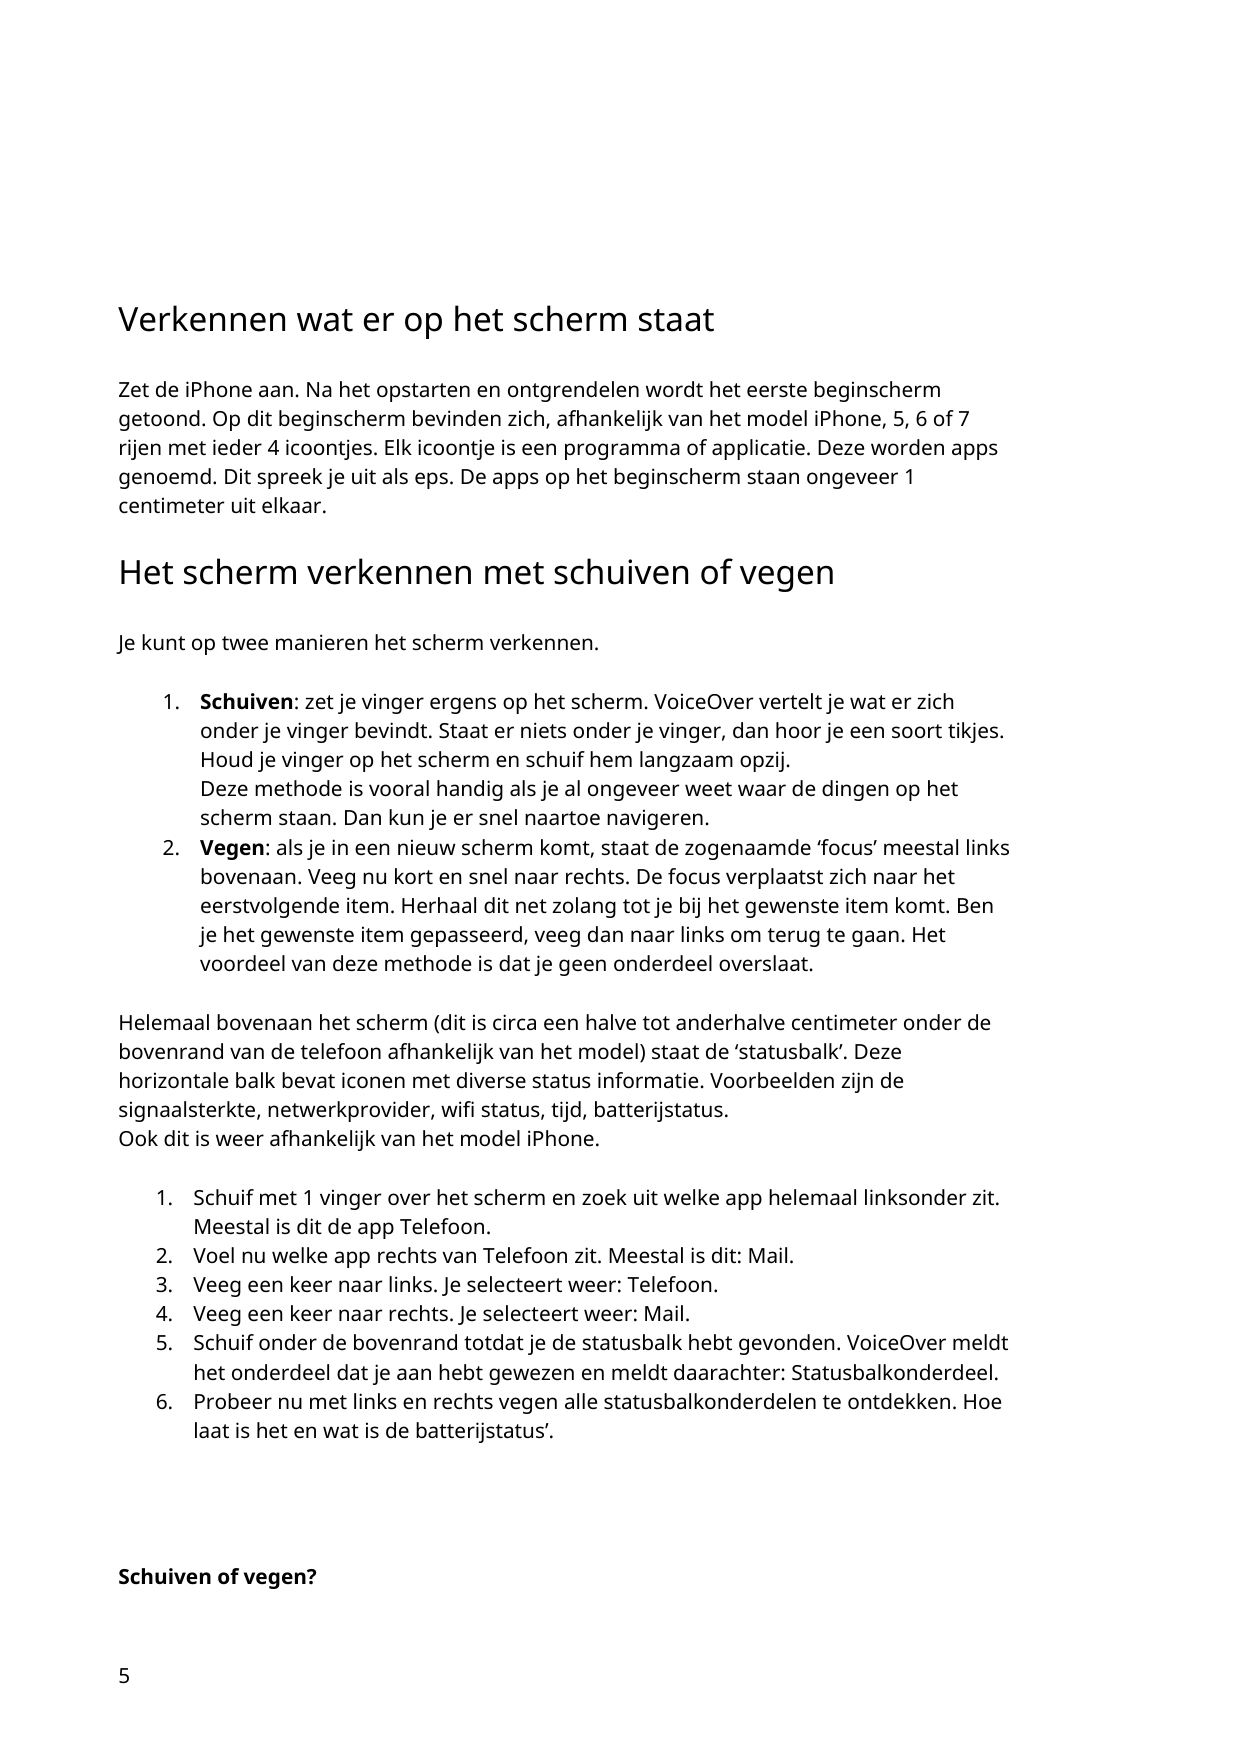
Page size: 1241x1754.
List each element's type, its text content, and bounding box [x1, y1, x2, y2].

subtitle Verkennen wat er op het scherm staat [118, 295, 1016, 341]
list Schuif onder de bovenrand totdat je de statusbalk hebt gevonden. VoiceOver meldt het onderdeel dat je aan hebt gewezen en meldt daarachter: Statusbalkonderdeel. [156, 1328, 1016, 1386]
list Veeg een keer naar rechts. Je selecteert weer: Mail. [156, 1299, 1016, 1328]
text Je kunt op twee manieren het scherm verkennen. [118, 628, 1016, 657]
subtitle Het scherm verkennen met schuiven of vegen [118, 549, 1016, 594]
text Ook dit is weer afhankelijk van het model iPhone. [118, 1124, 1016, 1153]
text Helemaal bovenaan het scherm (dit is circa een halve tot anderhalve centimeter onder de bovenrand van de telefoon afhankelijk van het model) staat de ‘statusbalk’. Deze horizontale balk bevat iconen met diverse status informatie. Voorbeelden zijn de signaalsterkte, netwerkprovider, wifi status, tijd, batterijstatus. [118, 1007, 1016, 1124]
list Deze methode is vooral handig als je al ongeveer weet waar de dingen op het scherm staan. Dan kun je er snel naartoe navigeren. [200, 774, 1016, 832]
list Probeer nu met links en rechts vegen alle statusbalkonderdelen te ontdekken. Hoe laat is het en wat is de batterijstatus’. [156, 1386, 1016, 1444]
list Voel nu welke app rechts van Telefoon zit. Meestal is dit: Mail. [156, 1240, 1016, 1269]
list Schuiven: zet je vinger ergens op het scherm. VoiceOver vertelt je wat er zich onder je vinger bevindt. Staat er niets onder je vinger, dan hoor je een soort tikjes. Houd je vinger op het scherm en schuif hem langzaam opzij. [162, 686, 1016, 774]
list Vegen: als je in een nieuw scherm komt, staat de zogenaamde ‘focus’ meestal links bovenaan. Veeg nu kort en snel naar rechts. De focus verplaatst zich naar het eerstvolgende item. Herhaal dit net zolang tot je bij het gewenste item komt. Ben je het gewenste item gepasseerd, veeg dan naar links om terug te gaan. Het voordeel van deze methode is dat je geen onderdeel overslaat. [162, 832, 1016, 978]
text Zet de iPhone aan. Na het opstarten en ontgrendelen wordt het eerste beginscherm getoond. Op dit beginscherm bevinden zich, afhankelijk van het model iPhone, 5, 6 of 7 rijen met ieder 4 icoontjes. Elk icoontje is een programma of applicatie. Deze worden apps genoemd. Dit spreek je uit als eps. De apps op het beginscherm staan ongeveer 1 centimeter uit elkaar. [118, 374, 1016, 520]
text Schuiven of vegen? [118, 1561, 1016, 1590]
list Schuif met 1 vinger over het scherm en zoek uit welke app helemaal linksonder zit. Meestal is dit de app Telefoon. [156, 1182, 1016, 1240]
list Veeg een keer naar links. Je selecteert weer: Telefoon. [156, 1269, 1016, 1299]
